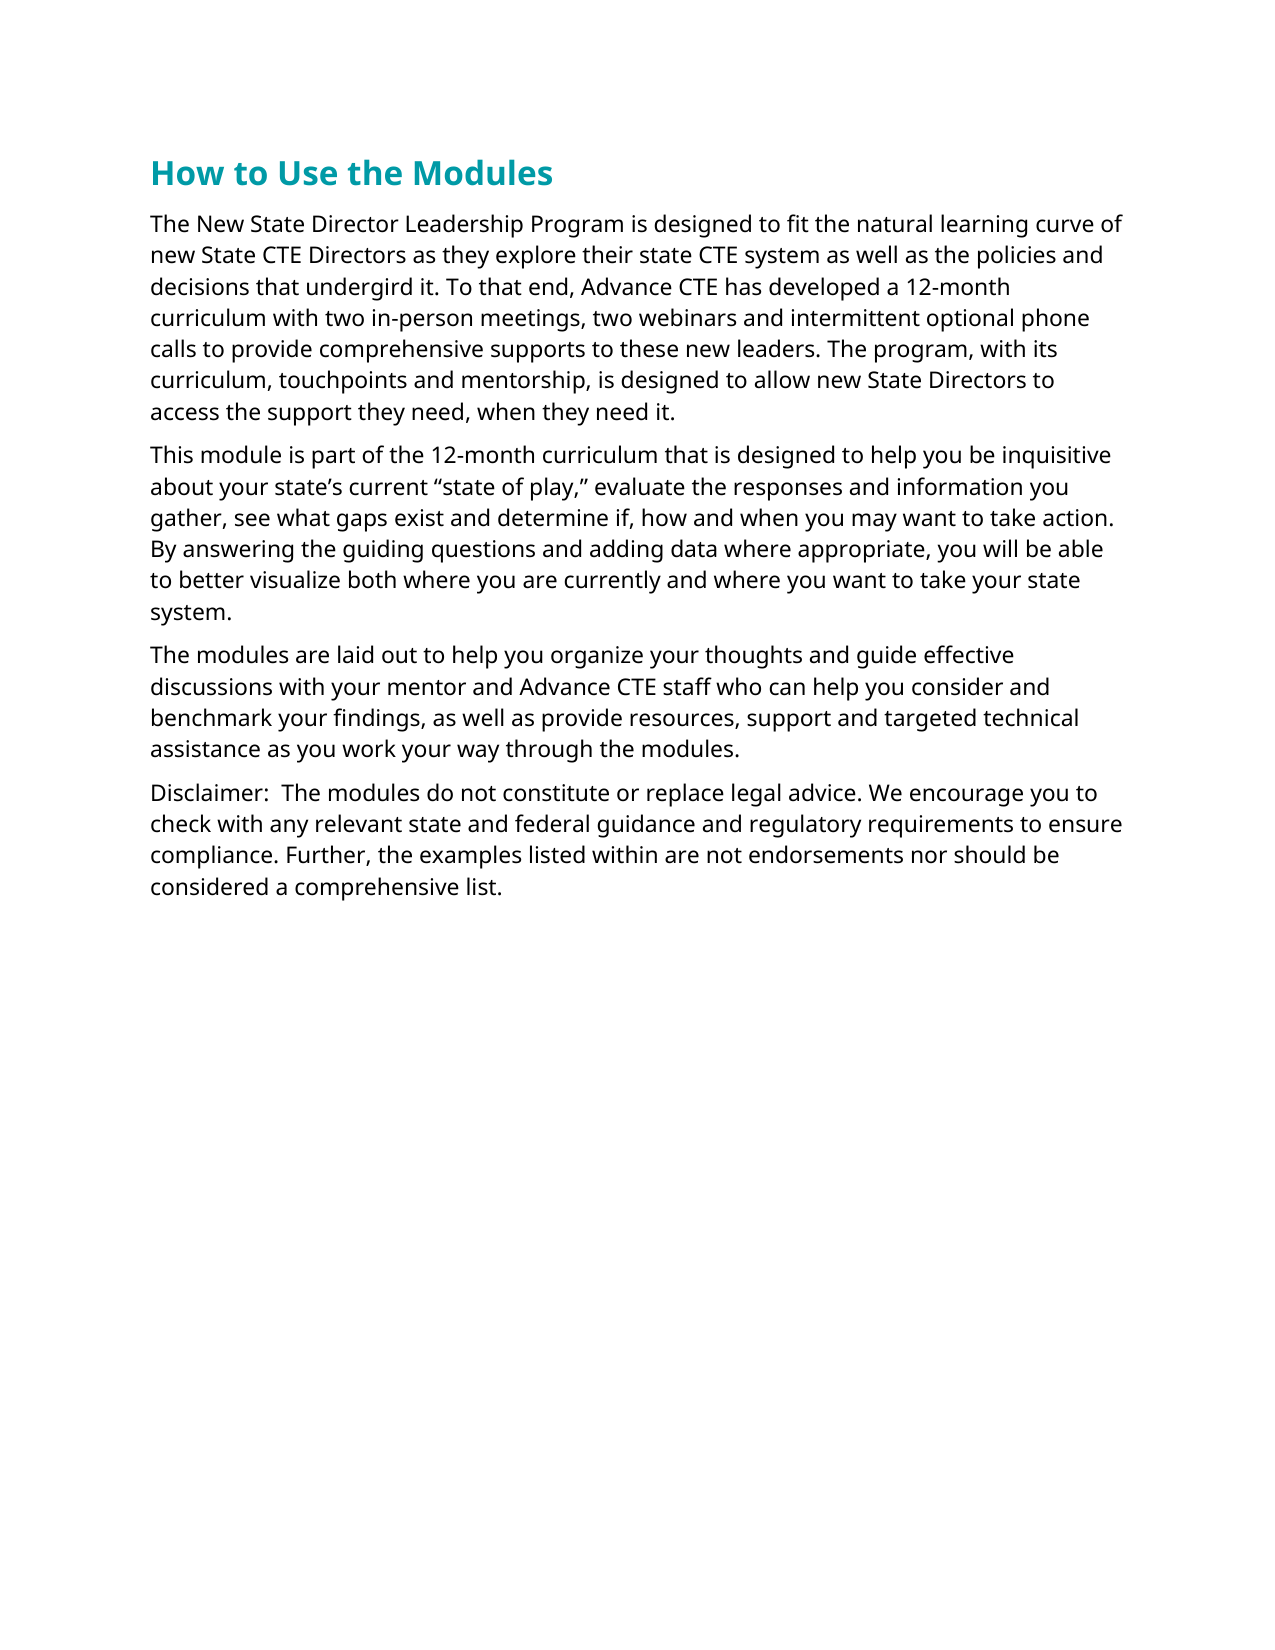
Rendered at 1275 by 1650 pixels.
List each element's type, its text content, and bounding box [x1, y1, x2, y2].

text How to Use the Modules [150, 150, 1125, 195]
text This module is part of the 12-month curriculum that is designed to help you be inquisitive about your state’s current “state of play,” evaluate the responses and information you gather, see what gaps exist and determine if, how and when you may want to take action. By answering the guiding questions and adding data where appropriate, you will be able to better visualize both where you are currently and where you want to take your state system. [150, 439, 1125, 627]
text The New State Director Leadership Program is designed to fit the natural learning curve of new State CTE Directors as they explore their state CTE system as well as the policies and decisions that undergird it. To that end, Advance CTE has developed a 12-month curriculum with two in-person meetings, two webinars and intermittent optional phone calls to provide comprehensive supports to these new leaders. The program, with its curriculum, touchpoints and mentorship, is designed to allow new State Directors to access the support they need, when they need it. [150, 208, 1125, 427]
text The modules are laid out to help you organize your thoughts and guide effective discussions with your mentor and Advance CTE staff who can help you consider and benchmark your findings, as well as provide resources, support and targeted technical assistance as you work your way through the modules. [150, 639, 1125, 764]
text Disclaimer: The modules do not constitute or replace legal advice. We encourage you to check with any relevant state and federal guidance and regulatory requirements to ensure compliance. Further, the examples listed within are not endorsements nor should be considered a comprehensive list. [150, 777, 1125, 902]
